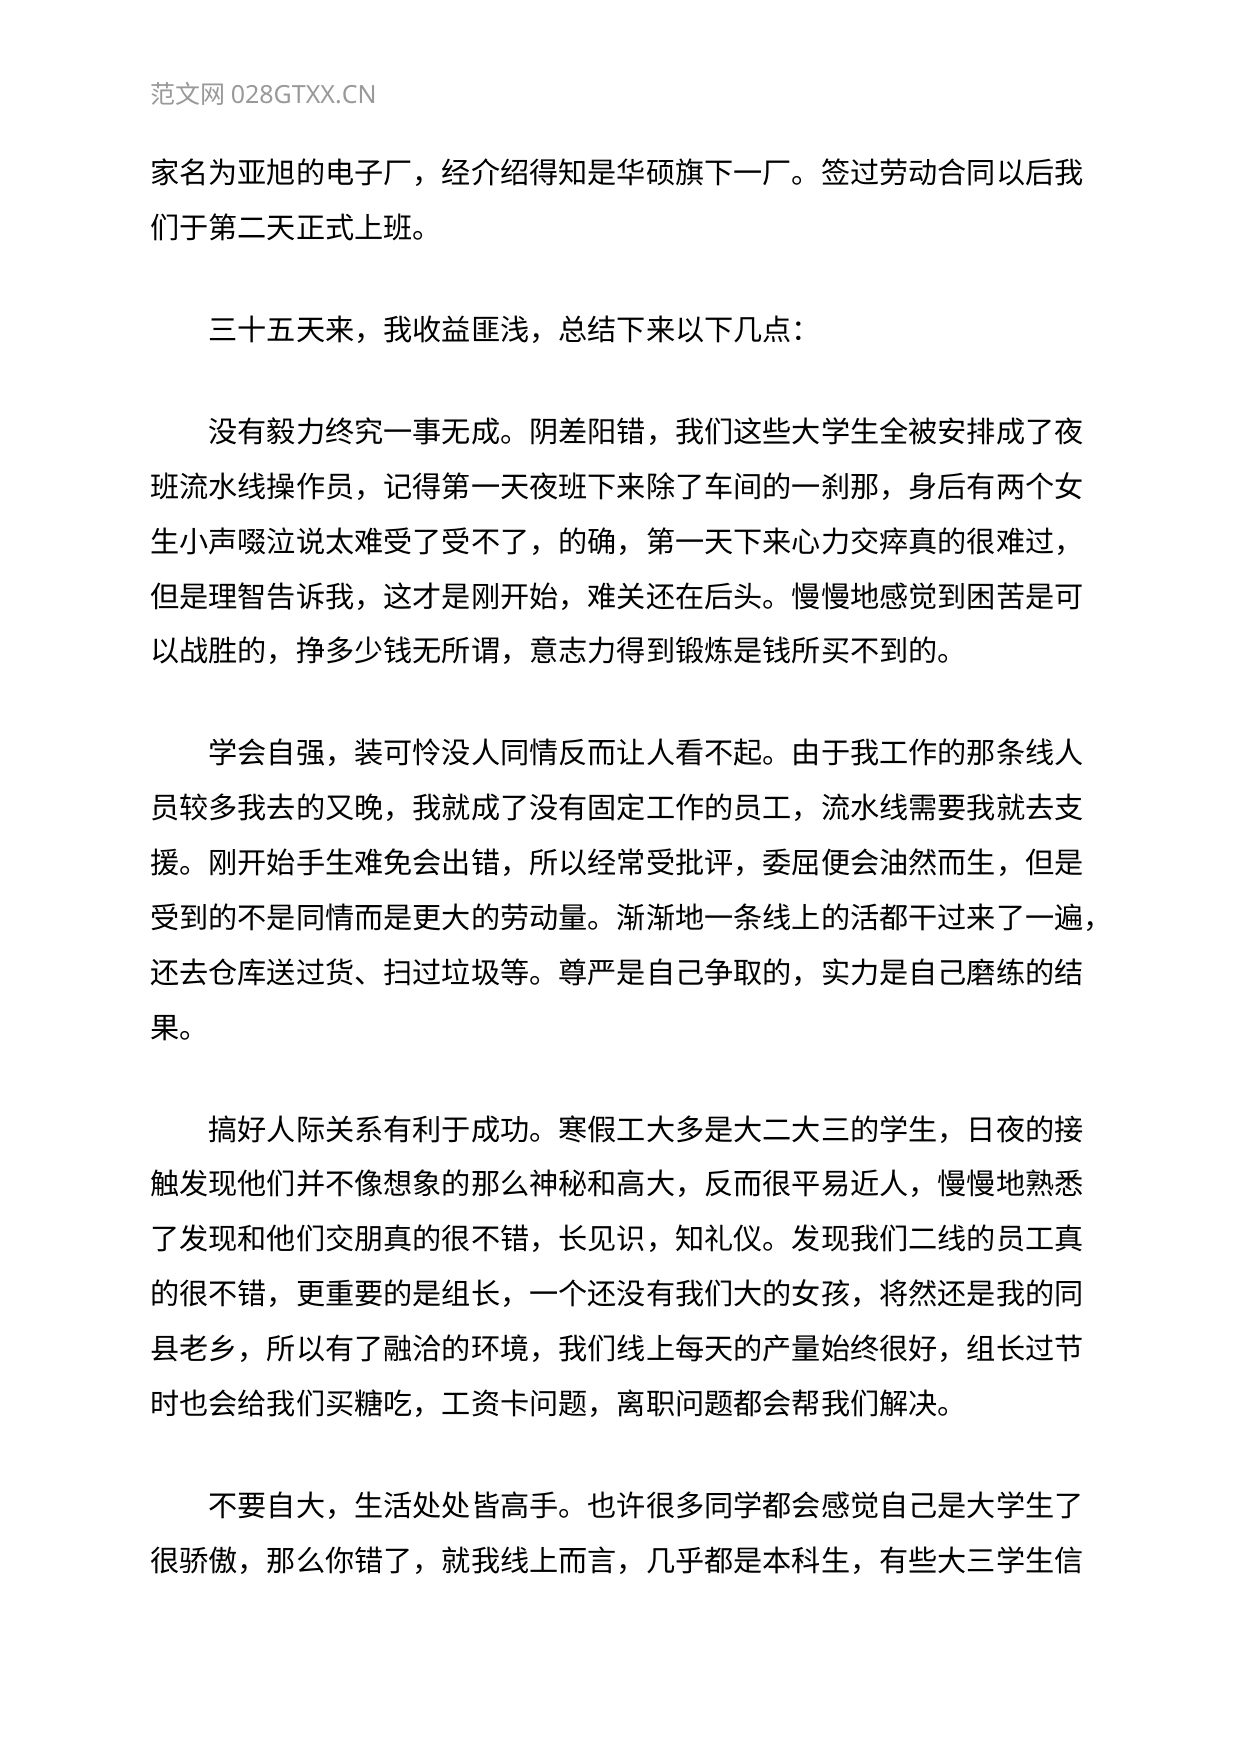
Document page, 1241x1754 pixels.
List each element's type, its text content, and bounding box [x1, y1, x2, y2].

text 三十五天来，我收益匪浅，总结下来以下几点： [150, 307, 1090, 349]
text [150, 1482, 1090, 1579]
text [150, 150, 1090, 247]
text 没有毅力终究一事无成。阴差阳错，我们这些大学生全被安排成了夜班流水线操作员，记得第一天夜班下来除了车间的一刹那，身后有两个女生小声啜泣说太难受了受不了，的确，第一天下来心力交瘁真的很难过，但是理智告诉我，这才是刚开始，难关还在后头。慢慢地感觉到困苦是可以战胜的，挣多少钱无所谓，意志力得到锻炼是钱所买不到的。 [150, 408, 1090, 670]
text 搞好人际关系有利于成功。寒假工大多是大二大三的学生，日夜的接触发现他们并不像想象的那么神秘和高大，反而很平易近人，慢慢地熟悉了发现和他们交朋真的很不错，长见识，知礼仪。发现我们二线的员工真的很不错，更重要的是组长，一个还没有我们大的女孩，将然还是我的同县老乡，所以有了融洽的环境，我们线上每天的产量始终很好，组长过节时也会给我们买糖吃，工资卡问题，离职问题都会帮我们解决。 [150, 1106, 1090, 1423]
text 学会自强，装可怜没人同情反而让人看不起。由于我工作的那条线人员较多我去的又晚，我就成了没有固定工作的员工，流水线需要我就去支援。刚开始手生难免会出错，所以经常受批评，委屈便会油然而生，但是受到的不是同情而是更大的劳动量。渐渐地一条线上的活都干过来了一遍，还去仓库送过货、扫过垃圾等。尊严是自己争取的，实力是自己磨练的结果。 [150, 730, 1090, 1047]
